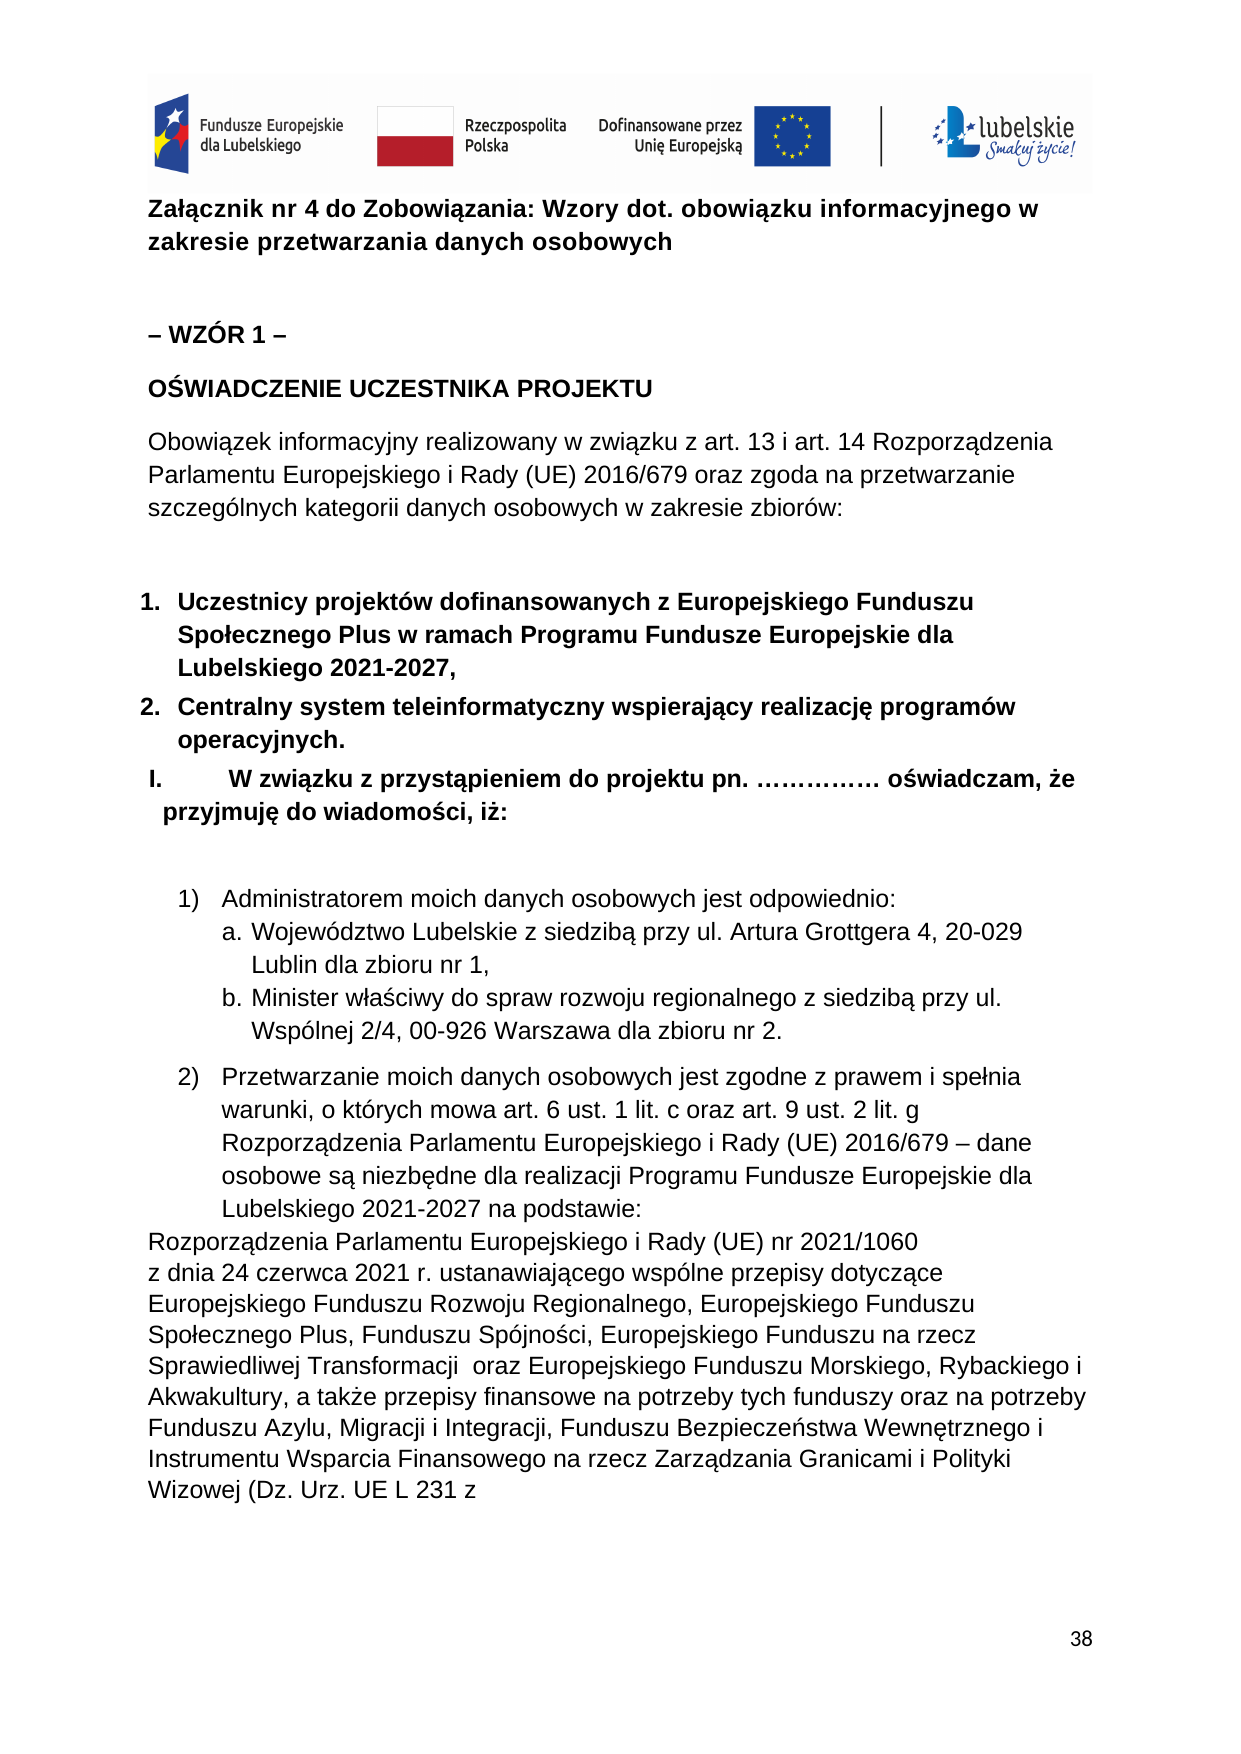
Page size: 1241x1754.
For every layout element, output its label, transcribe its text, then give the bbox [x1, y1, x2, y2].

picture [147, 73, 1093, 194]
text Rozporządzenia Parlamentu Europejskiego i Rady (UE) nr 2021/1060 z dnia 24 czerwca 2021 r. ustanawiającego wspólne przepisy dotyczące Europejskiego Funduszu Rozwoju Regionalnego, Europejskiego Funduszu Społecznego Plus, Funduszu Spójności, Europejskiego Funduszu na rzecz Sprawiedliwej Transformacji oraz Europejskiego Funduszu Morskiego, Rybackiego i Akwakultury, a także przepisy finansowe na potrzeby tych funduszy oraz na potrzeby Funduszu Azylu, Migracji i Integracji, Funduszu Bezpieczeństwa Wewnętrznego i Instrumentu Wsparcia Finansowego na rzecz Zarządzania Granicami i Polityki Wizowej (Dz. Urz. UE L 231 z [148, 1227, 1093, 1504]
text Załącznik nr 4 do Zobowiązania: Wzory dot. obowiązku informacyjnego w zakresie przetwarzania danych osobowych [148, 194, 1093, 255]
list Administratorem moich danych osobowych jest odpowiednio: [177, 884, 1093, 913]
list Województwo Lubelskie z siedzibą przy ul. Artura Grottgera 4, 20-029 Lublin dla zbioru nr 1, [222, 917, 1093, 979]
text Obowiązek informacyjny realizowany w związku z art. 13 i art. 14 Rozporządzenia Parlamentu Europejskiego i Rady (UE) 2016/679 oraz zgoda na przetwarzanie szczególnych kategorii danych osobowych w zakresie zbiorów: [148, 427, 1093, 522]
text – WZÓR 1 – [148, 320, 1093, 348]
list Uczestnicy projektów dofinansowanych z Europejskiego Funduszu Społecznego Plus w ramach Programu Fundusze Europejskie dla Lubelskiego 2021-2027, [140, 587, 1093, 681]
list Przetwarzanie moich danych osobowych jest zgodne z prawem i spełnia warunki, o których mowa art. 6 ust. 1 lit. c oraz art. 9 ust. 2 lit. g Rozporządzenia Parlamentu Europejskiego i Rady (UE) 2016/679 – dane osobowe są niezbędne dla realizacji Programu Fundusze Europejskie dla Lubelskiego 2021-2027 na podstawie: [177, 1062, 1093, 1222]
text OŚWIADCZENIE UCZESTNIKA PROJEKTU [148, 373, 1093, 402]
list W związku z przystąpieniem do projektu pn. …………… oświadczam, że przyjmuję do wiadomości, iż: [162, 764, 1093, 826]
list Centralny system teleinformatyczny wspierający realizację programów operacyjnych. [140, 692, 1093, 754]
list Minister właściwy do spraw rozwoju regionalnego z siedzibą przy ul. Wspólnej 2/4, 00-926 Warszawa dla zbioru nr 2. [222, 983, 1093, 1045]
